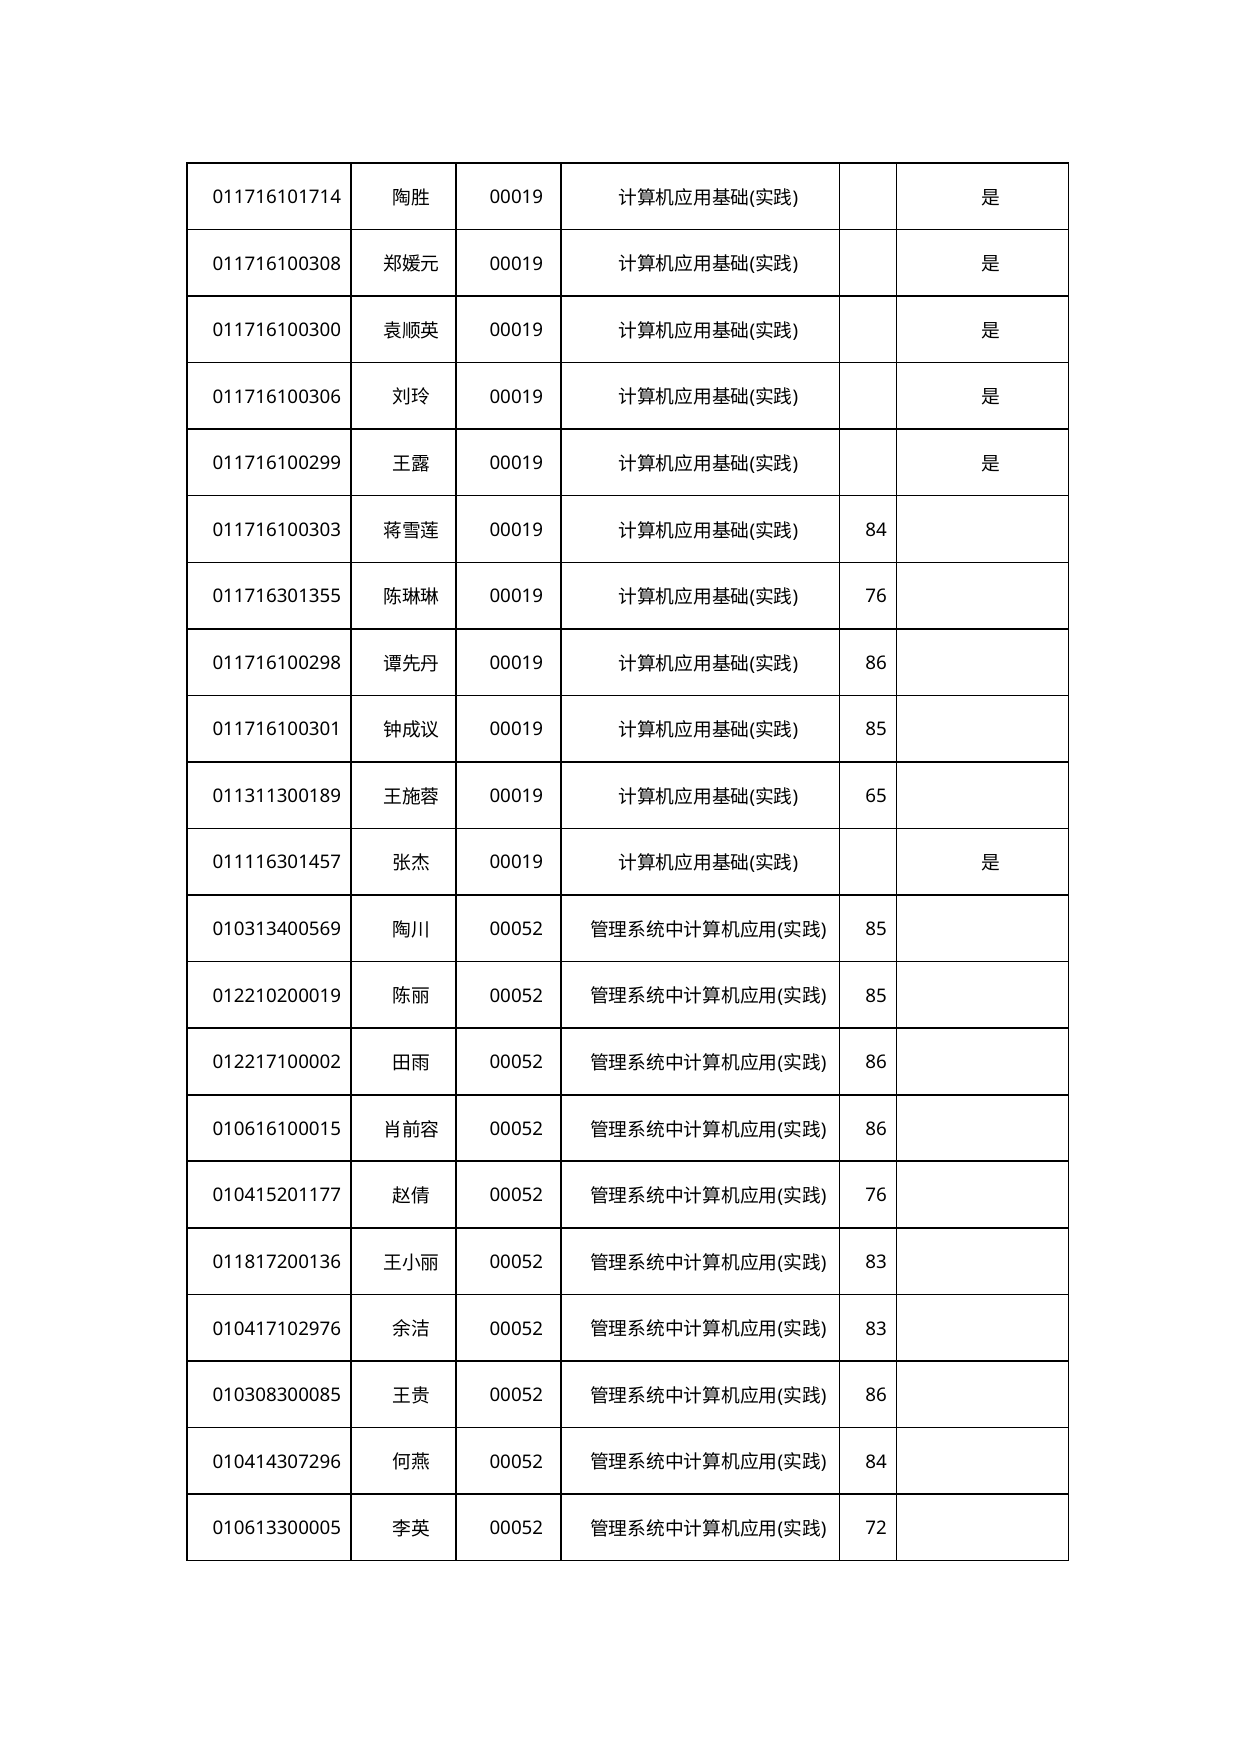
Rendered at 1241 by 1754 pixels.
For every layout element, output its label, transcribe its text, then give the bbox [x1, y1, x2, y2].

table_cell 00019 [457, 297, 560, 362]
table_cell [840, 230, 896, 295]
table_cell 011116301457 [188, 829, 350, 894]
table_cell 刘玲 [352, 363, 455, 428]
table_cell 012210200019 [188, 962, 350, 1027]
table_cell 76 [840, 563, 896, 628]
table_cell 00052 [457, 1162, 560, 1227]
table_cell [897, 962, 1068, 1027]
table_cell 管理系统中计算机应用(实践) [562, 962, 839, 1027]
table_cell [897, 1229, 1068, 1293]
table_cell 管理系统中计算机应用(实践) [562, 1229, 839, 1293]
table_cell 83 [840, 1229, 896, 1293]
table_cell 010313400569 [188, 896, 350, 961]
table_cell 是 [897, 164, 1068, 228]
table_cell [897, 1362, 1068, 1427]
table_cell 陈丽 [352, 962, 455, 1027]
table_cell 管理系统中计算机应用(实践) [562, 1029, 839, 1094]
table_cell 84 [840, 1428, 896, 1493]
table_cell 00052 [457, 962, 560, 1027]
table_cell [897, 1096, 1068, 1160]
table_cell 00052 [457, 1029, 560, 1094]
table_cell 张杰 [352, 829, 455, 894]
table_cell 管理系统中计算机应用(实践) [562, 1362, 839, 1427]
table_cell [897, 496, 1068, 561]
table_cell 010613300005 [188, 1495, 350, 1560]
table_cell 85 [840, 896, 896, 961]
table_cell 00019 [457, 630, 560, 694]
table_cell 00019 [457, 363, 560, 428]
table_cell 王贵 [352, 1362, 455, 1427]
table_cell 00052 [457, 896, 560, 961]
table_cell 00019 [457, 563, 560, 628]
table_cell 84 [840, 496, 896, 561]
table_cell 011716100308 [188, 230, 350, 295]
table_cell 王施蓉 [352, 763, 455, 828]
table_cell 83 [840, 1295, 896, 1360]
table_cell 李英 [352, 1495, 455, 1560]
table_cell [840, 164, 896, 228]
table_cell 010415201177 [188, 1162, 350, 1227]
table_cell 管理系统中计算机应用(实践) [562, 1096, 839, 1160]
table_cell 袁顺英 [352, 297, 455, 362]
table_cell 011817200136 [188, 1229, 350, 1293]
table_cell 计算机应用基础(实践) [562, 696, 839, 761]
table_cell 010414307296 [188, 1428, 350, 1493]
table_cell 86 [840, 1029, 896, 1094]
table_cell 00019 [457, 230, 560, 295]
table_cell [897, 1162, 1068, 1227]
table_cell 蒋雪莲 [352, 496, 455, 561]
table_cell 郑媛元 [352, 230, 455, 295]
table_cell 计算机应用基础(实践) [562, 763, 839, 828]
table_cell 00019 [457, 164, 560, 228]
table_cell [840, 297, 896, 362]
table_cell 管理系统中计算机应用(实践) [562, 1428, 839, 1493]
table_cell 72 [840, 1495, 896, 1560]
table_cell 011716100298 [188, 630, 350, 694]
table_cell 计算机应用基础(实践) [562, 630, 839, 694]
table_cell 肖前容 [352, 1096, 455, 1160]
table_cell 00052 [457, 1229, 560, 1293]
table_cell 010308300085 [188, 1362, 350, 1427]
table_cell 86 [840, 1362, 896, 1427]
table_cell 00052 [457, 1096, 560, 1160]
table_cell [897, 1495, 1068, 1560]
table_cell [897, 696, 1068, 761]
table_cell 计算机应用基础(实践) [562, 363, 839, 428]
table_cell 陶胜 [352, 164, 455, 228]
table_cell 011716301355 [188, 563, 350, 628]
table_cell 计算机应用基础(实践) [562, 297, 839, 362]
table_cell 陶川 [352, 896, 455, 961]
table_cell 谭先丹 [352, 630, 455, 694]
table_cell [840, 363, 896, 428]
table_cell 010616100015 [188, 1096, 350, 1160]
table_cell 86 [840, 630, 896, 694]
table_cell [897, 1428, 1068, 1493]
table_cell 00019 [457, 496, 560, 561]
table_cell 是 [897, 230, 1068, 295]
table_cell [897, 563, 1068, 628]
table_cell 85 [840, 962, 896, 1027]
table_cell 00052 [457, 1428, 560, 1493]
table_cell 计算机应用基础(实践) [562, 230, 839, 295]
table_cell [897, 1029, 1068, 1094]
table_cell 余洁 [352, 1295, 455, 1360]
table_cell 计算机应用基础(实践) [562, 496, 839, 561]
table_cell 00019 [457, 829, 560, 894]
table_cell 011716100300 [188, 297, 350, 362]
table_cell 00019 [457, 763, 560, 828]
table_cell [897, 763, 1068, 828]
table_cell 00052 [457, 1362, 560, 1427]
table_cell 010417102976 [188, 1295, 350, 1360]
table_cell 012217100002 [188, 1029, 350, 1094]
table_cell [897, 630, 1068, 694]
table_cell 赵倩 [352, 1162, 455, 1227]
table_cell 陈琳琳 [352, 563, 455, 628]
table_cell 计算机应用基础(实践) [562, 430, 839, 495]
table_cell 是 [897, 430, 1068, 495]
table_cell 是 [897, 829, 1068, 894]
table_cell [897, 1295, 1068, 1360]
table_cell 76 [840, 1162, 896, 1227]
table_cell 计算机应用基础(实践) [562, 829, 839, 894]
table_cell [840, 430, 896, 495]
table_cell 何燕 [352, 1428, 455, 1493]
table_cell 011716100306 [188, 363, 350, 428]
table_cell 85 [840, 696, 896, 761]
table_cell 计算机应用基础(实践) [562, 563, 839, 628]
table_cell 86 [840, 1096, 896, 1160]
table_cell 011716100303 [188, 496, 350, 561]
table_cell 田雨 [352, 1029, 455, 1094]
table_cell 00052 [457, 1495, 560, 1560]
table_cell 00052 [457, 1295, 560, 1360]
table_cell 011716101714 [188, 164, 350, 228]
table_cell 管理系统中计算机应用(实践) [562, 1495, 839, 1560]
table_cell 00019 [457, 696, 560, 761]
table_cell 是 [897, 363, 1068, 428]
table_cell [840, 829, 896, 894]
table_cell 011716100299 [188, 430, 350, 495]
table_cell [897, 896, 1068, 961]
table_cell 管理系统中计算机应用(实践) [562, 1162, 839, 1227]
table_cell 65 [840, 763, 896, 828]
table_cell 管理系统中计算机应用(实践) [562, 896, 839, 961]
table_cell 00019 [457, 430, 560, 495]
table_cell 计算机应用基础(实践) [562, 164, 839, 228]
table_cell 011716100301 [188, 696, 350, 761]
table_cell 管理系统中计算机应用(实践) [562, 1295, 839, 1360]
table_cell 王小丽 [352, 1229, 455, 1293]
table_cell 王露 [352, 430, 455, 495]
table_cell 011311300189 [188, 763, 350, 828]
table_cell 钟成议 [352, 696, 455, 761]
table_cell 是 [897, 297, 1068, 362]
